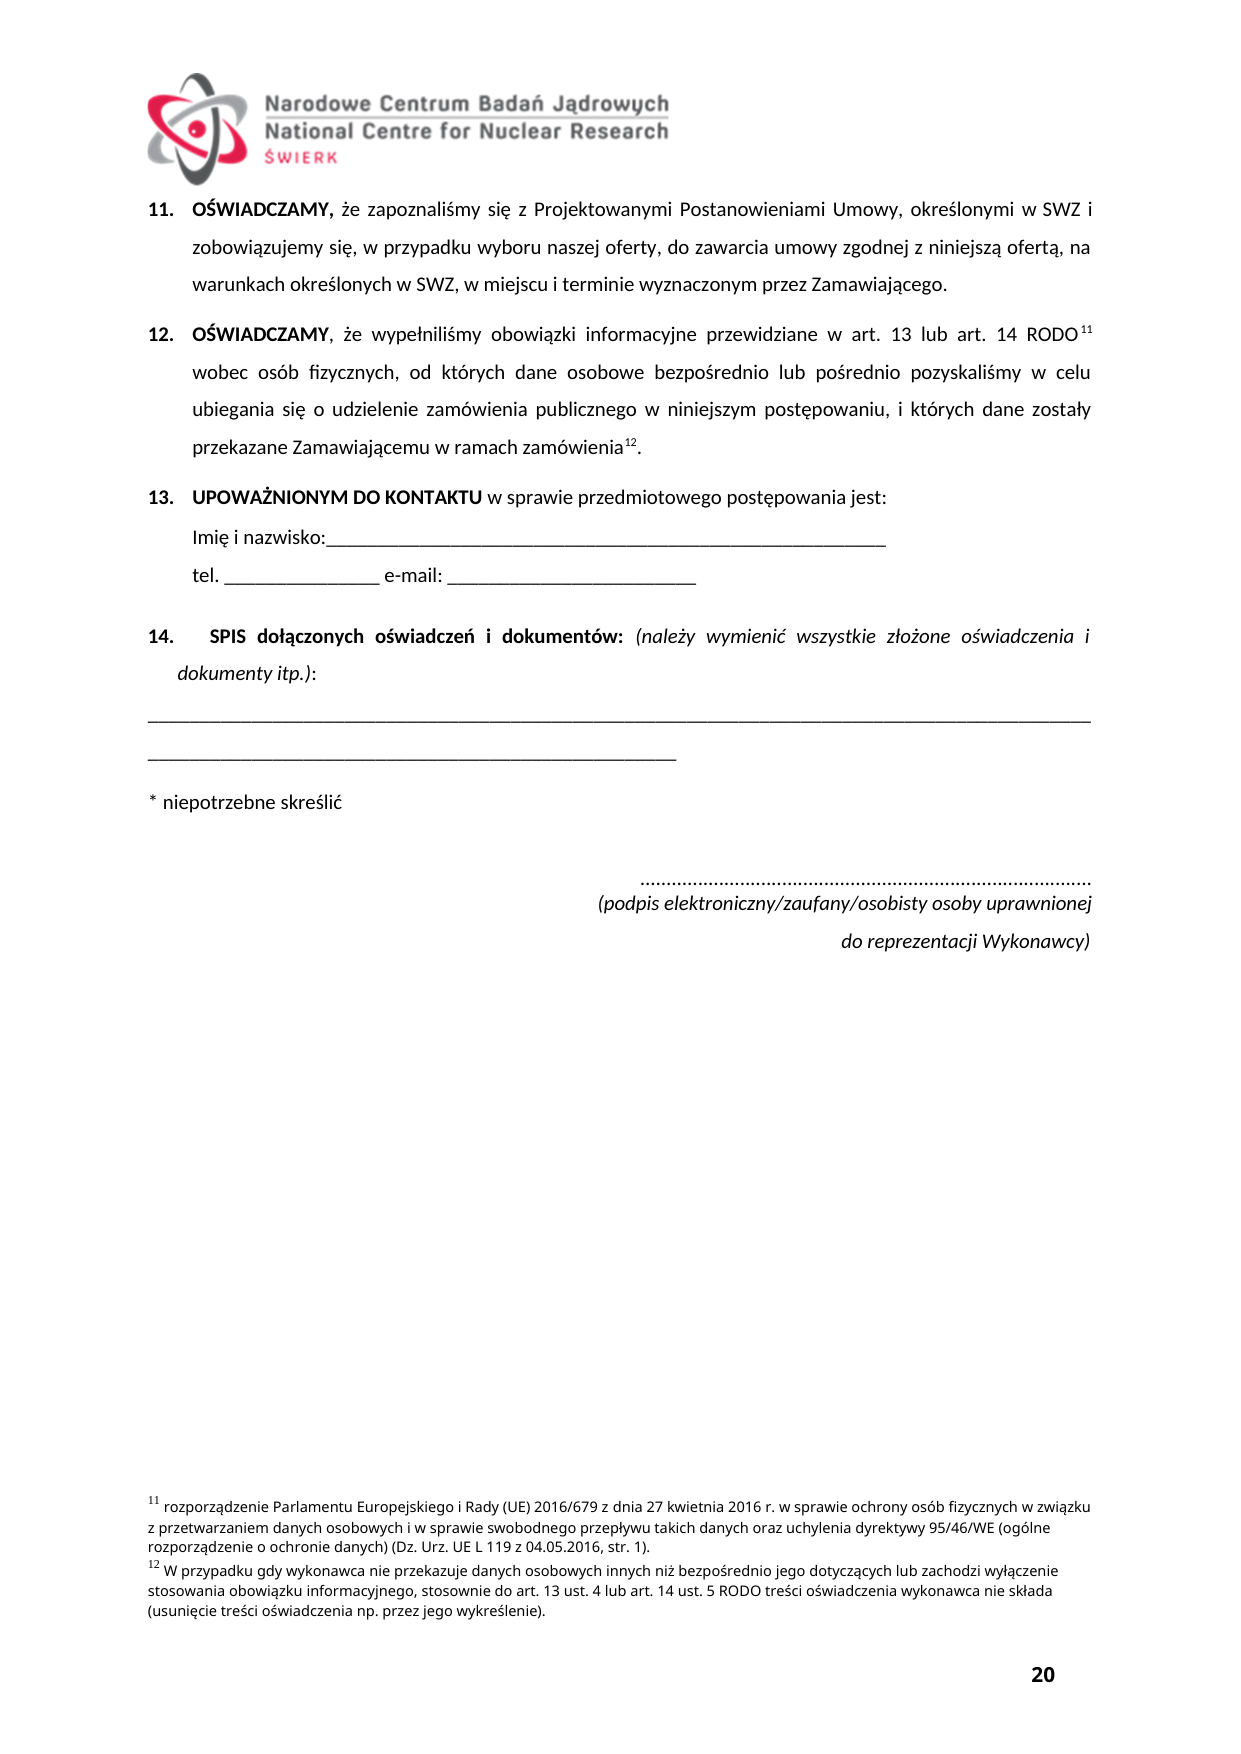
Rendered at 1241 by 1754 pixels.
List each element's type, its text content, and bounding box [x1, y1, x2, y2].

list OŚWIADCZAMY, że wypełniliśmy obowiązki informacyjne przewidziane w art. 13 lub art. 14 RODO wobec osób fizycznych, od których dane osobowe bezpośrednio lub pośrednio pozyskaliśmy w celu ubiegania się o udzielenie zamówienia publicznego w niniejszym postępowaniu, i których dane zostały przekazane Zamawiającemu w ramach zamówienia. [148, 312, 1092, 462]
list SPIS dołączonych oświadczeń i dokumentów: (należy wymienić wszystkie złożone oświadczenia i dokumenty itp.): [148, 613, 1092, 688]
text ...................................................................................... (podpis elektroniczny/zaufany/osobisty osoby uprawnionej [148, 865, 1092, 916]
list OŚWIADCZAMY, że zapoznaliśmy się z Projektowanymi Postanowieniami Umowy, określonymi w SWZ i zobowiązujemy się, w przypadku wyboru naszej oferty, do zawarcia umowy zgodnej z niniejszą ofertą, na warunkach określonych w SWZ, w miejscu i terminie wyznaczonym przez Zamawiającego. [148, 187, 1092, 299]
text * niepotrzebne skreślić [148, 789, 1092, 815]
text ______________________________________________________________________________________________________________________________________________ [148, 701, 1092, 764]
picture [147, 73, 670, 187]
text Imię i nazwisko:______________________________________________________ tel. _______________ e-mail: ________________________ [192, 524, 1092, 588]
list UPOWAŻNIONYM DO KONTAKTU w sprawie przedmiotowego postępowania jest: [148, 474, 1092, 512]
text do reprezentacji Wykonawcy) [148, 928, 1092, 954]
